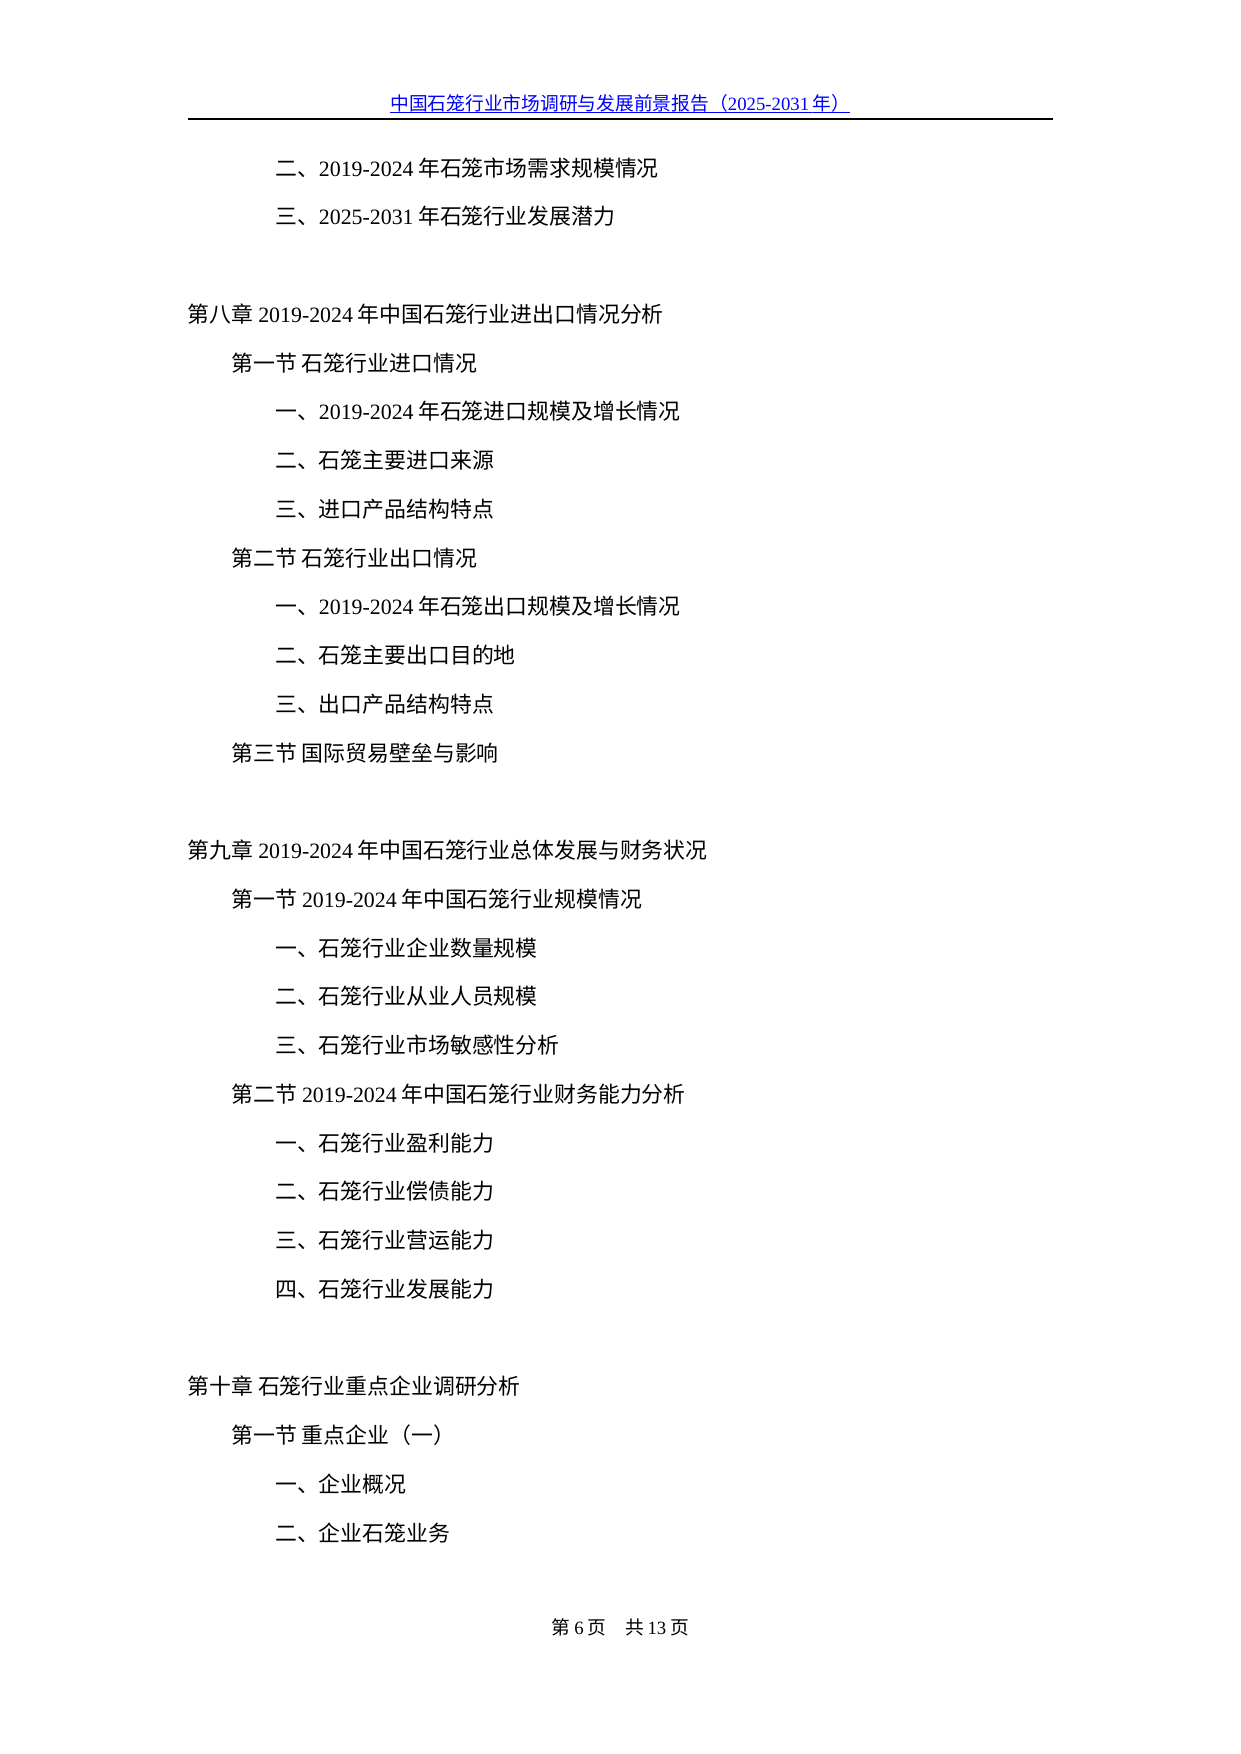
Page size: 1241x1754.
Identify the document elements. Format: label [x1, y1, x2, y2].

text [187, 150, 1053, 1548]
